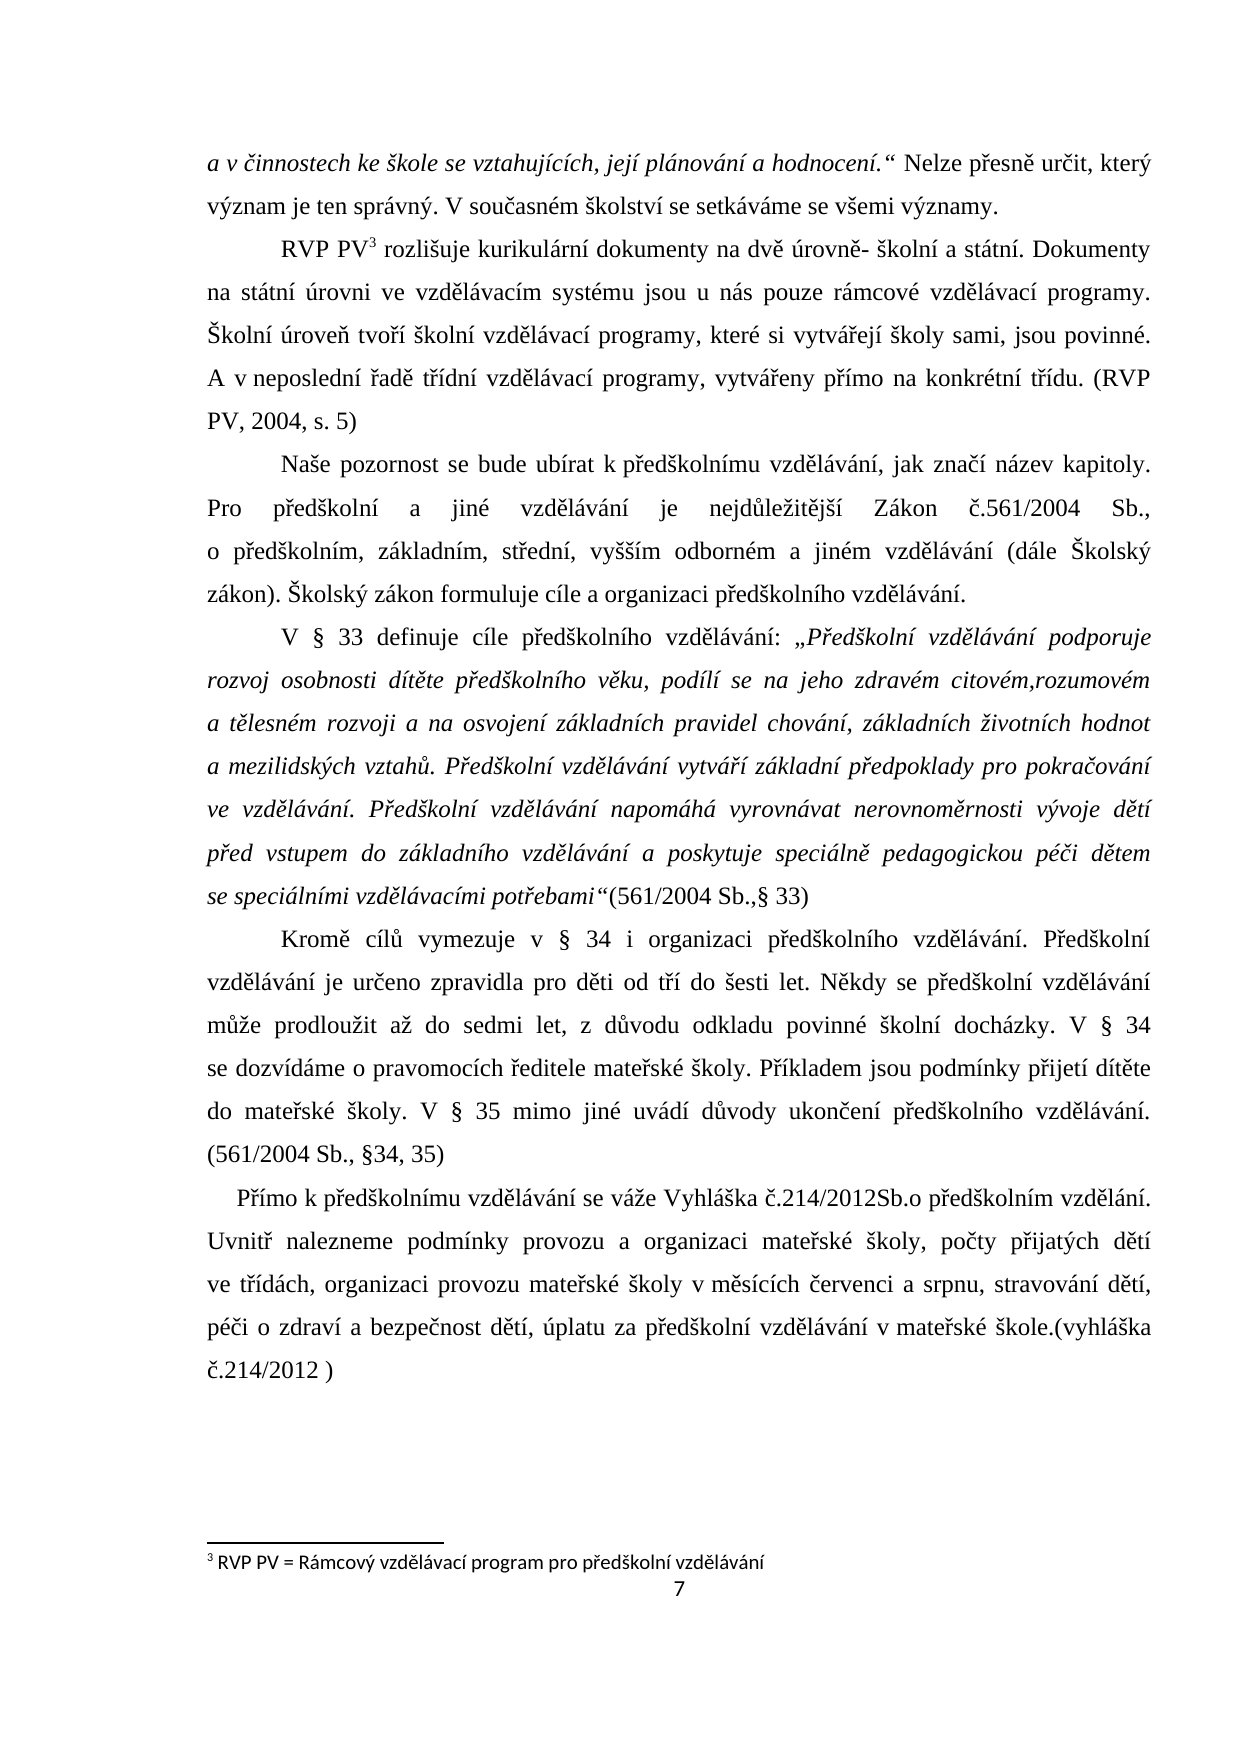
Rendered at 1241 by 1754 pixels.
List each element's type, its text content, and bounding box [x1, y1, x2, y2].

text V § 33 definuje cíle předškolního vzdělávání: „Předškolní vzdělávání podporuje rozvoj osobnosti dítěte předškolního věku, podílí se na jeho zdravém citovém,rozumovém a tělesném rozvoji a na osvojení základních pravidel chování, základních životních hodnot a mezilidských vztahů. Předškolní vzdělávání vytváří základní předpoklady pro pokračování ve vzdělávání. Předškolní vzdělávání napomáhá vyrovnávat nerovnoměrnosti vývoje dětí před vstupem do základního vzdělávání a poskytuje speciálně pedagogickou péči dětem se speciálními vzdělávacími potřebami“(561/2004 Sb.,§ 33) [207, 622, 1152, 909]
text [207, 148, 1152, 219]
text Přímo k předškolnímu vzdělávání se váže Vyhláška č.214/2012Sb.o předškolním vzdělání. Uvnitř nalezneme podmínky provozu a organizaci mateřské školy, počty přijatých dětí ve třídách, organizaci provozu mateřské školy v měsících červenci a srpnu, stravování dětí, péči o zdraví a bezpečnost dětí, úplatu za předškolní vzdělávání v mateřské škole.(vyhláška č.214/2012 ) [207, 1183, 1152, 1384]
text RVP PV rozlišuje kurikulární dokumenty na dvě úrovně- školní a státní. Dokumenty na státní úrovni ve vzdělávacím systému jsou u nás pouze rámcové vzdělávací programy. Školní úroveň tvoří školní vzdělávací programy, které si vytvářejí školy sami, jsou povinné. A v neposlední řadě třídní vzdělávací programy, vytvářeny přímo na konkrétní třídu. (RVP PV, 2004, s. 5) [207, 234, 1152, 435]
text Kromě cílů vymezuje v § 34 i organizaci předškolního vzdělávání. Předškolní vzdělávání je určeno zpravidla pro děti od tří do šesti let. Někdy se předškolní vzdělávání může prodloužit až do sedmi let, z důvodu odkladu povinné školní docházky. V § 34 se dozvídáme o pravomocích ředitele mateřské školy. Příkladem jsou podmínky přijetí dítěte do mateřské školy. V § 35 mimo jiné uvádí důvody ukončení předškolního vzdělávání. (561/2004 Sb., §34, 35) [207, 924, 1152, 1168]
text Naše pozornost se bude ubírat k předškolnímu vzdělávání, jak značí název kapitoly. Pro předškolní a jiné vzdělávání je nejdůležitější Zákon č.561/2004 Sb., o předškolním, základním, střední, vyšším odborném a jiném vzdělávání (dále Školský zákon). Školský zákon formuluje cíle a organizaci předškolního vzdělávání. [207, 449, 1152, 608]
